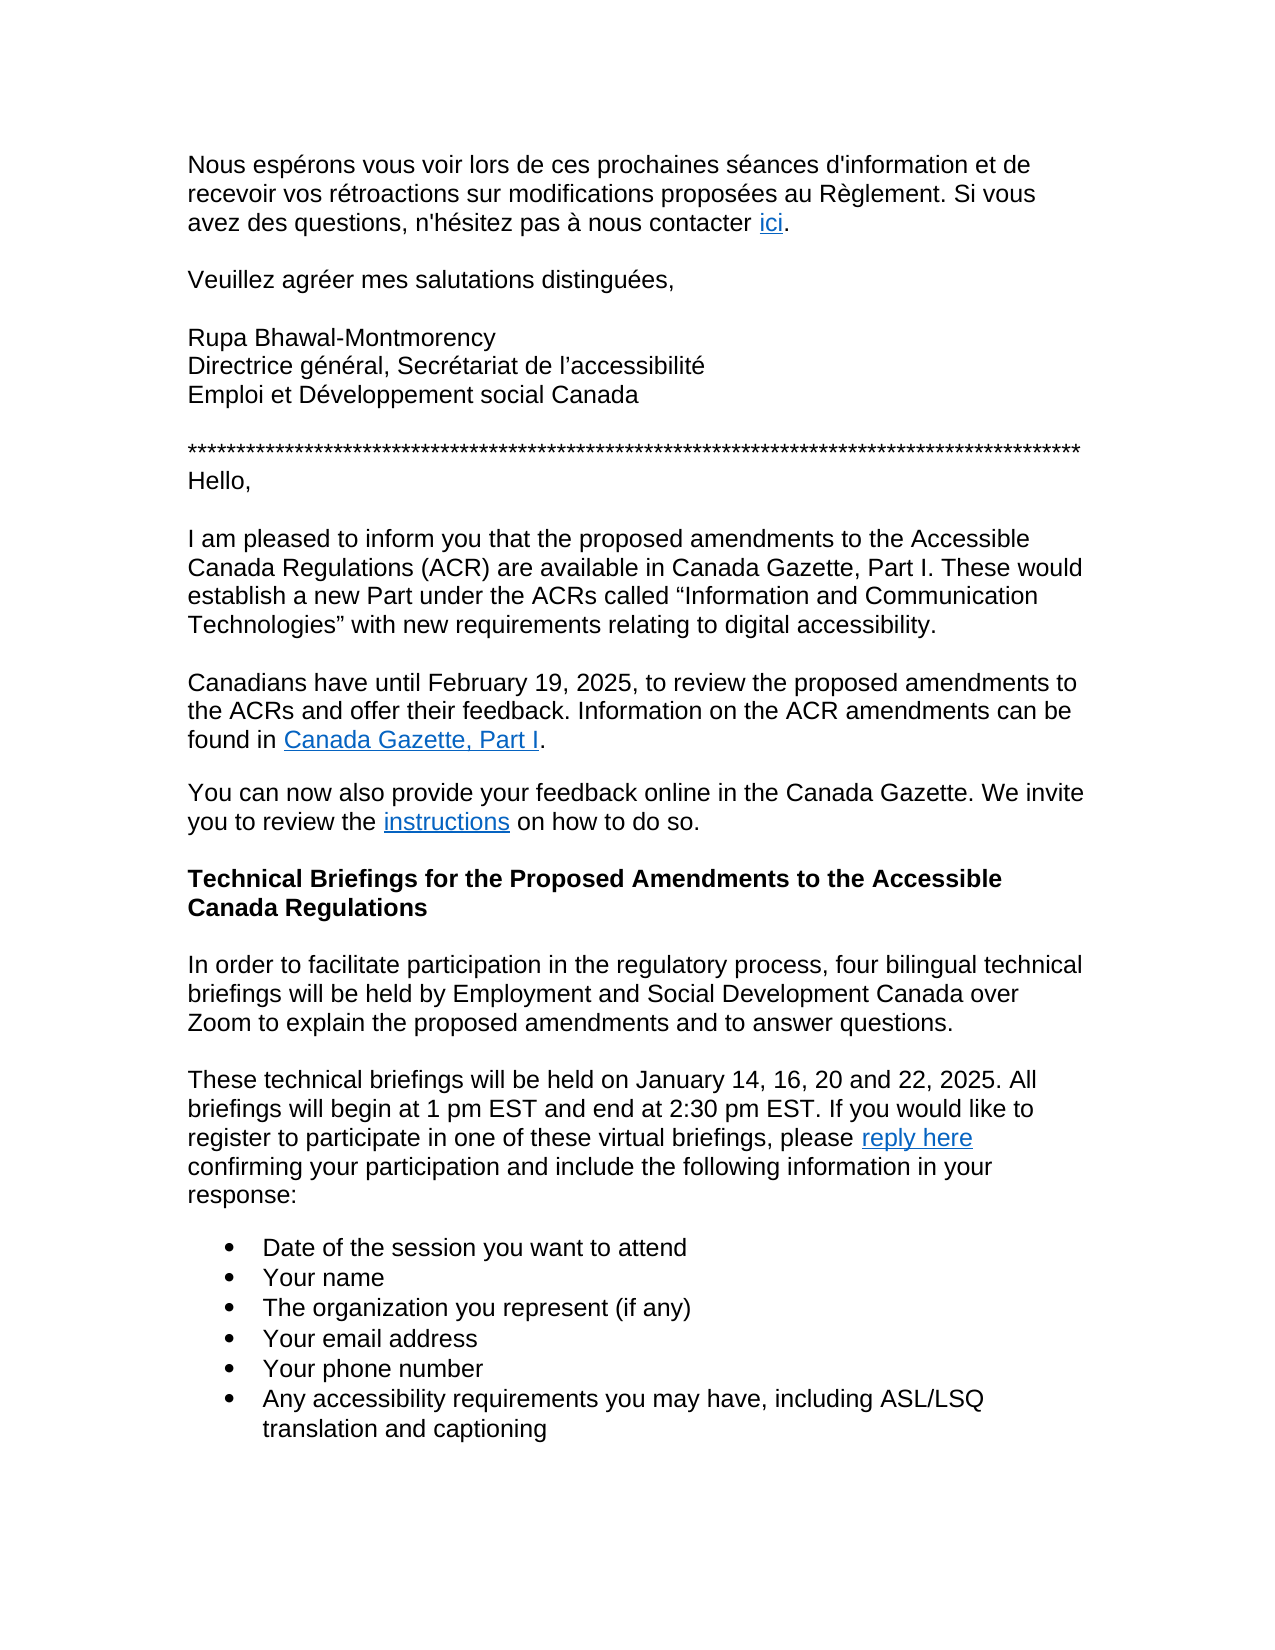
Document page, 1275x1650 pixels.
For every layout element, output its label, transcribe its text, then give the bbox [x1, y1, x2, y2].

text Hello, [187, 466, 1087, 495]
list Your name [225, 1263, 1087, 1292]
text These technical briefings will be held on January 14, 16, 20 and 22, 2025. All briefings will begin at 1 pm EST and end at 2:30 pm EST. If you would like to register to participate in one of these virtual briefings, please reply here confirming your participation and include the following information in your response: [187, 1065, 1087, 1209]
text ******************************************************************************************** [187, 437, 1087, 466]
text Technical Briefings for the Proposed Amendments to the Accessible Canada Regulations [187, 864, 1087, 921]
text Canadians have until February 19, 2025, to review the proposed amendments to the ACRs and offer their feedback. Information on the ACR amendments can be found in Canada Gazette, Part I. [187, 667, 1087, 754]
list Your email address [225, 1323, 1087, 1352]
text Directrice général, Secrétariat de l’accessibilité [187, 351, 1087, 380]
text Veuillez agréer mes salutations distinguées, [187, 265, 1087, 294]
text In order to facilitate participation in the regulatory process, four bilingual technical briefings will be held by Employment and Social Development Canada over Zoom to explain the proposed amendments and to answer questions. [187, 950, 1087, 1036]
text You can now also provide your feedback online in the Canada Gazette. We invite you to review the instructions on how to do so. [187, 778, 1087, 835]
list The organization you represent (if any) [225, 1293, 1087, 1322]
text Rupa Bhawal-Montmorency [187, 322, 1087, 351]
text Nous espérons vous voir lors de ces prochaines séances d'information et de recevoir vos rétroactions sur modifications proposées au Règlement. Si vous avez des questions, n'hésitez pas à nous contacter ici. [187, 150, 1087, 236]
text I am pleased to inform you that the proposed amendments to the Accessible Canada Regulations (ACR) are available in Canada Gazette, Part I. These would establish a new Part under the ACRs called “Information and Communication Technologies” with new requirements relating to digital accessibility. [187, 524, 1087, 639]
text Emploi et Développement social Canada [187, 380, 1087, 409]
list Any accessibility requirements you may have, including ASL/LSQ translation and captioning [225, 1384, 1087, 1443]
list Date of the session you want to attend [225, 1233, 1087, 1262]
list Your phone number [225, 1354, 1087, 1383]
